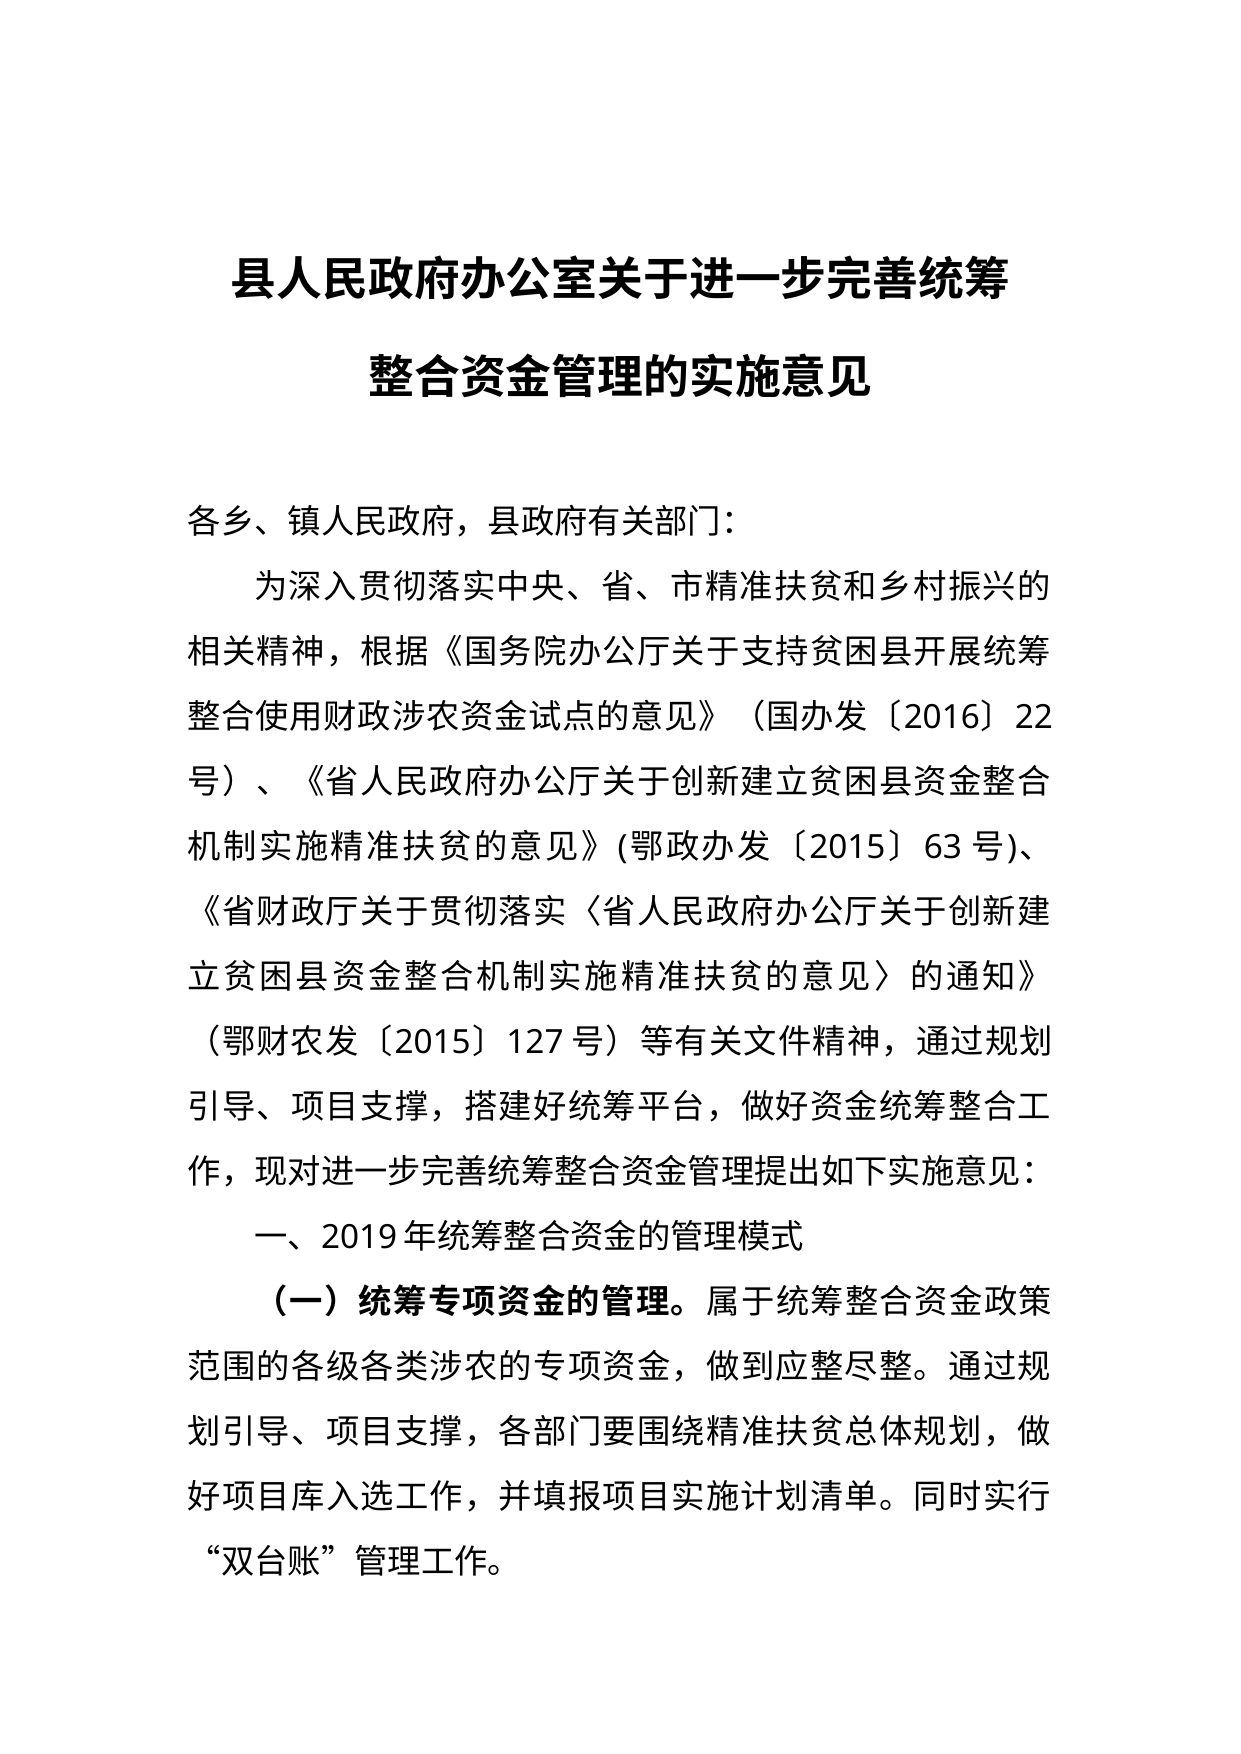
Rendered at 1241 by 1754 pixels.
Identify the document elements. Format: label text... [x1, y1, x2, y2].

text 整合资金管理的实施意见 [187, 324, 1053, 422]
text 一、2019年统筹整合资金的管理模式 [187, 1202, 1053, 1267]
text 各乡、镇人民政府，县政府有关部门： [187, 487, 1053, 552]
text 县人民政府办公室关于进一步完善统筹 [187, 227, 1053, 324]
text （一）统筹专项资金的管理。属于统筹整合资金政策范围的各级各类涉农的专项资金，做到应整尽整。通过规划引导、项目支撑，各部门要围绕精准扶贫总体规划，做好项目库入选工作，并填报项目实施计划清单。同时实行“双台账”管理工作。 [187, 1267, 1053, 1592]
text 为深入贯彻落实中央、省、市精准扶贫和乡村振兴的相关精神，根据《国务院办公厅关于支持贫困县开展统筹整合使用财政涉农资金试点的意见》（国办发〔2016〕22号）、《省人民政府办公厅关于创新建立贫困县资金整合机制实施精准扶贫的意见》(鄂政办发〔2015〕63号)、《省财政厅关于贯彻落实〈省人民政府办公厅关于创新建立贫困县资金整合机制实施精准扶贫的意见〉的通知》（鄂财农发〔2015〕127号）等有关文件精神，通过规划引导、项目支撑，搭建好统筹平台，做好资金统筹整合工作，现对进一步完善统筹整合资金管理提出如下实施意见： [187, 552, 1053, 1202]
